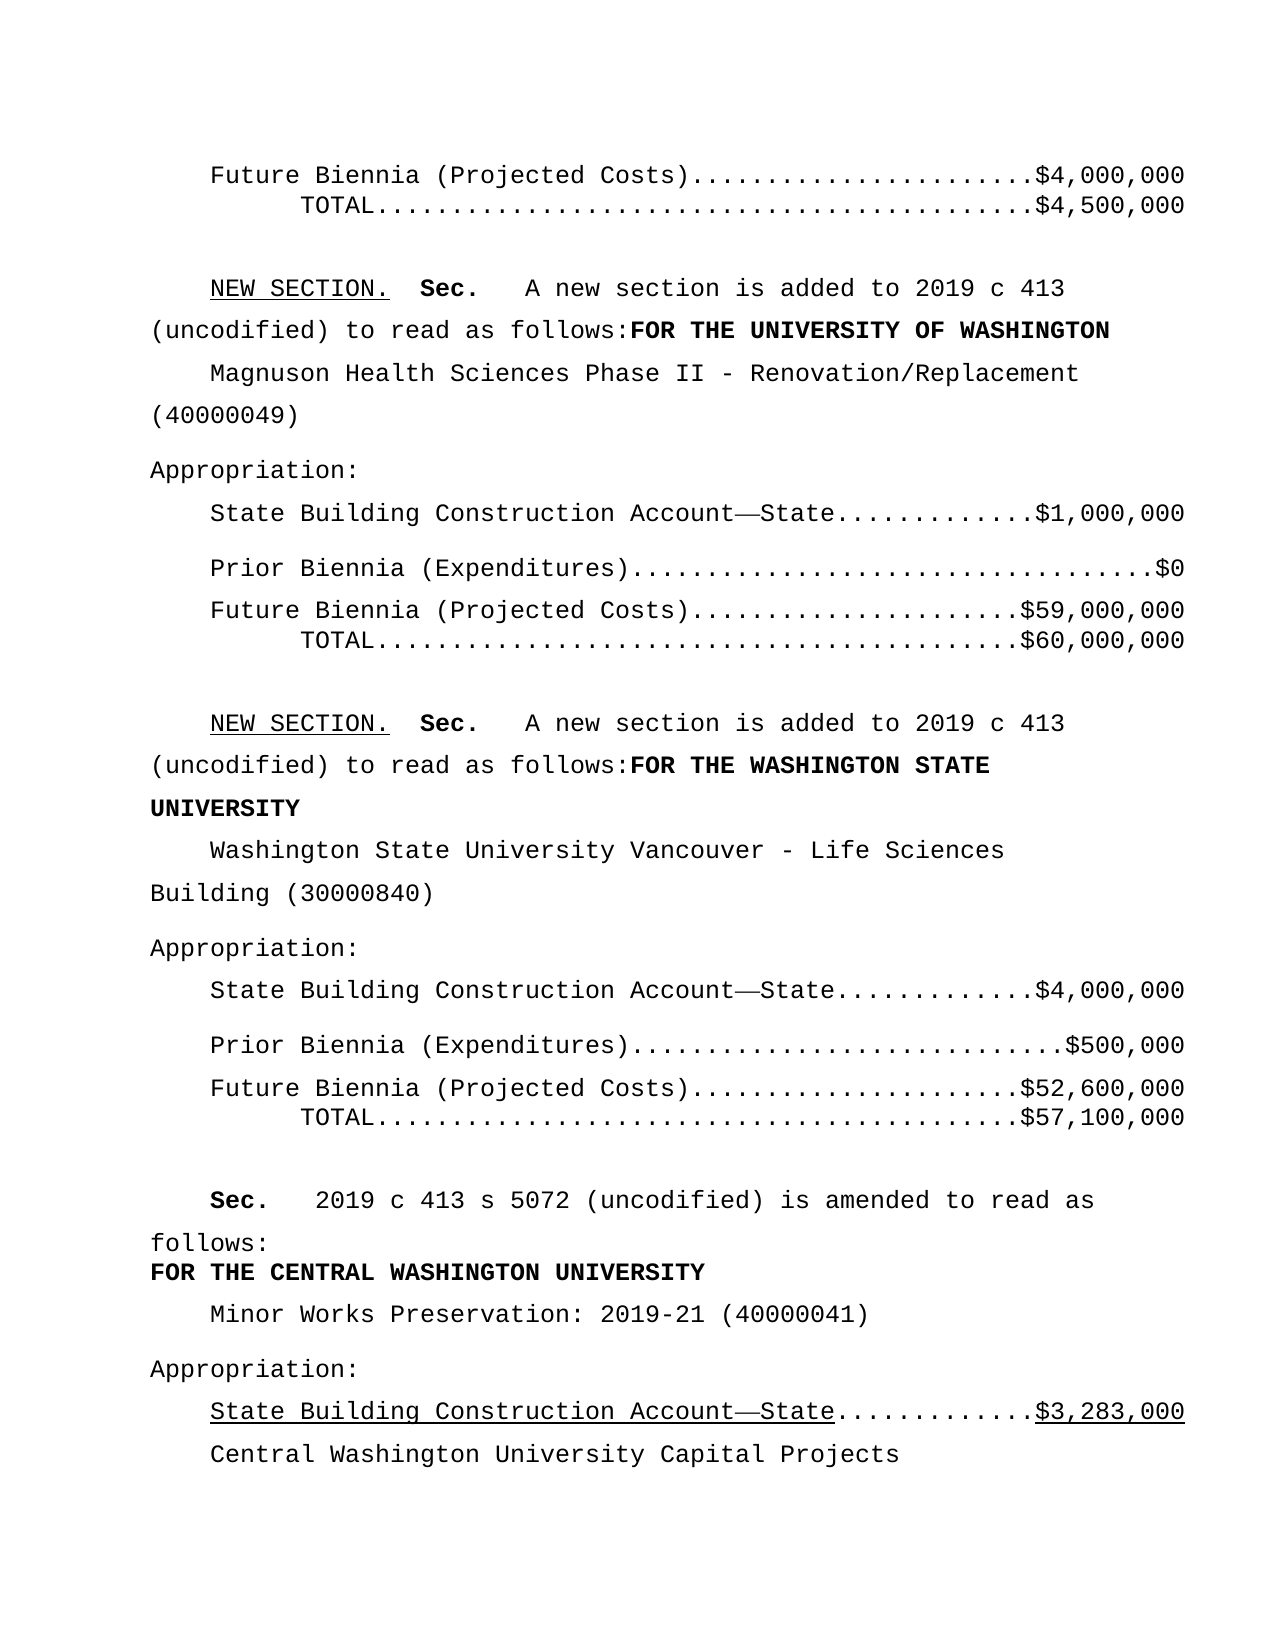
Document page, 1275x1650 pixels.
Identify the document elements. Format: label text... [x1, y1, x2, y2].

text Future Biennia (Projected Costs) $59,000,000 [150, 585, 1125, 627]
text TOTAL $4,500,000 [150, 192, 1125, 221]
text State Building Construction Account—State $3,283,000 [150, 1386, 1125, 1428]
text State Building Construction Account—State $4,000,000 [150, 965, 1125, 1007]
text State Building Construction Account—State $1,000,000 [150, 487, 1125, 530]
text Washington State University Vancouver - Life Sciences Building (30000840) [150, 825, 1125, 910]
text Appropriation: [150, 922, 1125, 965]
text Prior Biennia (Expenditures) $500,000 [150, 1020, 1125, 1062]
text Central Washington University Capital Projects [150, 1428, 1125, 1471]
text Appropriation: [150, 445, 1125, 487]
text FOR THE CENTRAL WASHINGTON UNIVERSITY [150, 1260, 1125, 1288]
text Appropriation: [150, 1343, 1125, 1386]
text Future Biennia (Projected Costs) $52,600,000 [150, 1062, 1125, 1105]
text Minor Works Preservation: 2019-21 (40000041) [150, 1288, 1125, 1331]
text Future Biennia (Projected Costs) $4,000,000 [150, 150, 1125, 192]
text NEW SECTION. Sec. A new section is added to 2019 c 413 (uncodified) to read as follows:FOR THE UNIVERSITY OF WASHINGTON [150, 262, 1125, 347]
text Sec. 2019 c 413 s 5072 (uncodified) is amended to read as follows: [150, 1175, 1125, 1260]
text Prior Biennia (Expenditures) $0 [150, 542, 1125, 585]
text TOTAL $57,100,000 [150, 1105, 1125, 1133]
text NEW SECTION. Sec. A new section is added to 2019 c 413 (uncodified) to read as follows:FOR THE WASHINGTON STATE UNIVERSITY [150, 697, 1125, 825]
text Magnuson Health Sciences Phase II - Renovation/Replacement (40000049) [150, 347, 1125, 432]
text TOTAL $60,000,000 [150, 627, 1125, 656]
